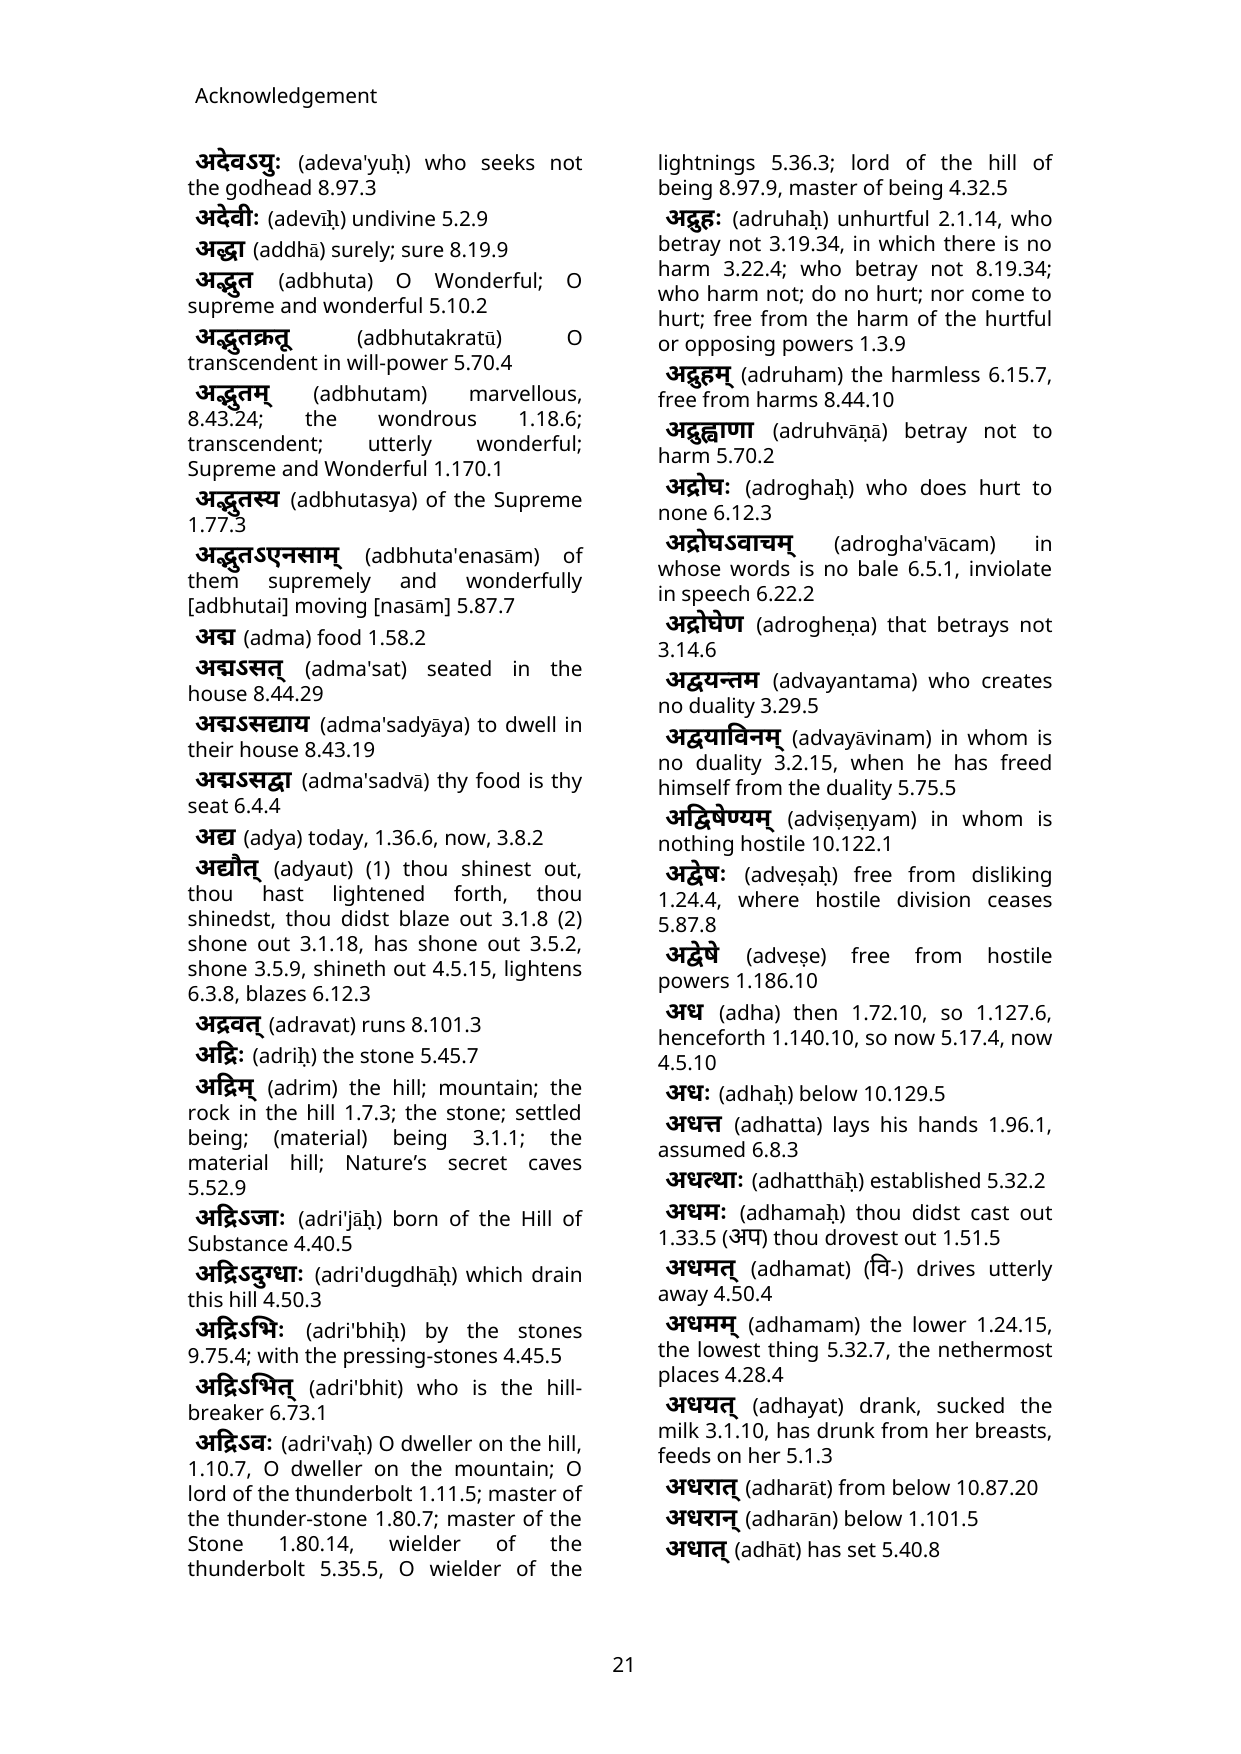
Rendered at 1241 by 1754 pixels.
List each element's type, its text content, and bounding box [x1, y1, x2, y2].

text अद्रुहम् (adruham) the harmless 6.15.7, free from harms 8.44.10 [658, 362, 1053, 412]
text अद्म (adma) food 1.58.2 [187, 625, 583, 650]
text अधमत् (adhamat) (वि-) drives utterly away 4.50.4 [658, 1256, 1053, 1306]
text अद्मऽसद्वा (adma'sadvā) thy food is thy seat 6.4.4 [187, 769, 583, 819]
text अद्भुत (adbhuta) O Wonderful; O supreme and wonderful 5.10.2 [187, 269, 583, 319]
text अद्रिऽभित् (adri'bhit) who is the hill-breaker 6.73.1 [187, 1375, 583, 1425]
text अधात् (adhāt) has set 5.40.8 [658, 1537, 1053, 1562]
text अद्रोघऽवाचम् (adrogha'vācam) in whose words is no bale 6.5.1, inviolate in speech 6.22.2 [658, 531, 1053, 606]
text अद्वयन्तम (advayantama) who creates no duality 3.29.5 [658, 669, 1053, 719]
text अधत्थाः (adhatthāḥ) established 5.32.2 [658, 1169, 1053, 1194]
text अद्धा (addhā) surely; sure 8.19.9 [187, 237, 583, 262]
text अद्भुतस्य (adbhutasya) of the Supreme 1.77.3 [187, 487, 583, 537]
text अद्रिऽवः (adri'vaḥ) O dweller on the hill, 1.10.7, O dweller on the mountain; O lord of the thunderbolt 1.11.5; master of the thunder-stone 1.80.7; master of the Stone 1.80.14, wielder of the thunderbolt 5.35.5, O wielder of the lightnings 5.36.3; lord of the hill of being 8.97.9, master of being 4.32.5 [658, 150, 1053, 200]
text अधः (adhaḥ) below 10.129.5 [658, 1081, 1053, 1106]
text अद्मऽसद्याय (adma'sadyāya) to dwell in their house 8.43.19 [187, 712, 583, 762]
text अधमम् (adhamam) the lower 1.24.15, the lowest thing 5.32.7, the nethermost places 4.28.4 [658, 1312, 1053, 1387]
text अध (adha) then 1.72.10, so 1.127.6, henceforth 1.140.10, so now 5.17.4, now 4.5.10 [658, 1000, 1053, 1075]
text अदेवऽयुः (adeva'yuḥ) who seeks not the godhead 8.97.3 [187, 150, 583, 200]
text अद्रोघः (adroghaḥ) who does hurt to none 6.12.3 [658, 475, 1053, 525]
text अधयत् (adhayat) drank, sucked the milk 3.1.10, has drunk from her breasts, feeds on her 5.1.3 [658, 1394, 1053, 1469]
text अद्रिऽदुग्धाः (adri'dugdhāḥ) which drain this hill 4.50.3 [187, 1262, 583, 1312]
text अद्रिऽजाः (adri'jāḥ) born of the Hill of Substance 4.40.5 [187, 1206, 583, 1256]
text अद्भुतम् (adbhutam) marvellous, 8.43.24; the wondrous 1.18.6; transcendent; utterly wonderful; Supreme and Wonderful 1.170.1 [187, 381, 583, 481]
text अद्वेषः (adveṣaḥ) free from disliking 1.24.4, where hostile division ceases 5.87.8 [658, 862, 1053, 937]
text अधमः (adhamaḥ) thou didst cast out 1.33.5 (अप) thou drovest out 1.51.5 [658, 1200, 1053, 1250]
text अद्विषेण्यम् (adviṣeṇyam) in whom is nothing hostile 10.122.1 [658, 806, 1053, 856]
text अद्यौत् (adyaut) (1) thou shinest out, thou hast lightened forth, thou shinedst, thou didst blaze out 3.1.8 (2) shone out 3.1.18, has shone out 3.5.2, shone 3.5.9, shineth out 4.5.15, lightens 6.3.8, blazes 6.12.3 [187, 856, 583, 1006]
text अद्मऽसत् (adma'sat) seated in the house 8.44.29 [187, 656, 583, 706]
text अद्वयाविनम् (advayāvinam) in whom is no duality 3.2.15, when he has freed himself from the duality 5.75.5 [658, 725, 1053, 800]
text अद्य (adya) today, 1.36.6, now, 3.8.2 [187, 825, 583, 850]
text अधत्त (adhatta) lays his hands 1.96.1, assumed 6.8.3 [658, 1112, 1053, 1162]
text अद्रवत् (adravat) runs 8.101.3 [187, 1012, 583, 1037]
text अद्रिम् (adrim) the hill; mountain; the rock in the hill 1.7.3; the stone; settled being; (material) being 3.1.1; the material hill; Nature’s secret caves 5.52.9 [187, 1075, 583, 1200]
text अद्रुहः (adruhaḥ) unhurtful 2.1.14, who betray not 3.19.34, in which there is no harm 3.22.4; who betray not 8.19.34; who harm not; do no hurt; nor come to hurt; free from the harm of the hurtful or opposing powers 1.3.9 [658, 206, 1053, 356]
text अद्रुह्वाणा (adruhvāṇā) betray not to harm 5.70.2 [658, 419, 1053, 469]
text अद्रिऽवः (adri'vaḥ) O dweller on the hill, 1.10.7, O dweller on the mountain; O lord of the thunderbolt 1.11.5; master of the thunder-stone 1.80.7; master of the Stone 1.80.14, wielder of the thunderbolt 5.35.5, O wielder of the lightnings 5.36.3; lord of the hill of being 8.97.9, master of being 4.32.5 [187, 1431, 583, 1581]
text अद्रिऽभिः (adri'bhiḥ) by the stones 9.75.4; with the pressing-stones 4.45.5 [187, 1319, 583, 1369]
text अद्भुतक्रतू (adbhutakratū) O transcendent in will-power 5.70.4 [187, 325, 583, 375]
text अद्रोघेण (adrogheṇa) that betrays not 3.14.6 [658, 612, 1053, 662]
text अद्रिः (adriḥ) the stone 5.45.7 [187, 1044, 583, 1069]
text अद्भुतऽएनसाम् (adbhuta'enasām) of them supremely and wonderfully [adbhutai] moving [nasām] 5.87.7 [187, 544, 583, 619]
text अद्वेषे (adveṣe) free from hostile powers 1.186.10 [658, 944, 1053, 994]
text अधरान् (adharān) below 1.101.5 [658, 1506, 1053, 1531]
text अधरात् (adharāt) from below 10.87.20 [658, 1475, 1053, 1500]
text अदेवीः (adevīḥ) undivine 5.2.9 [187, 206, 583, 231]
